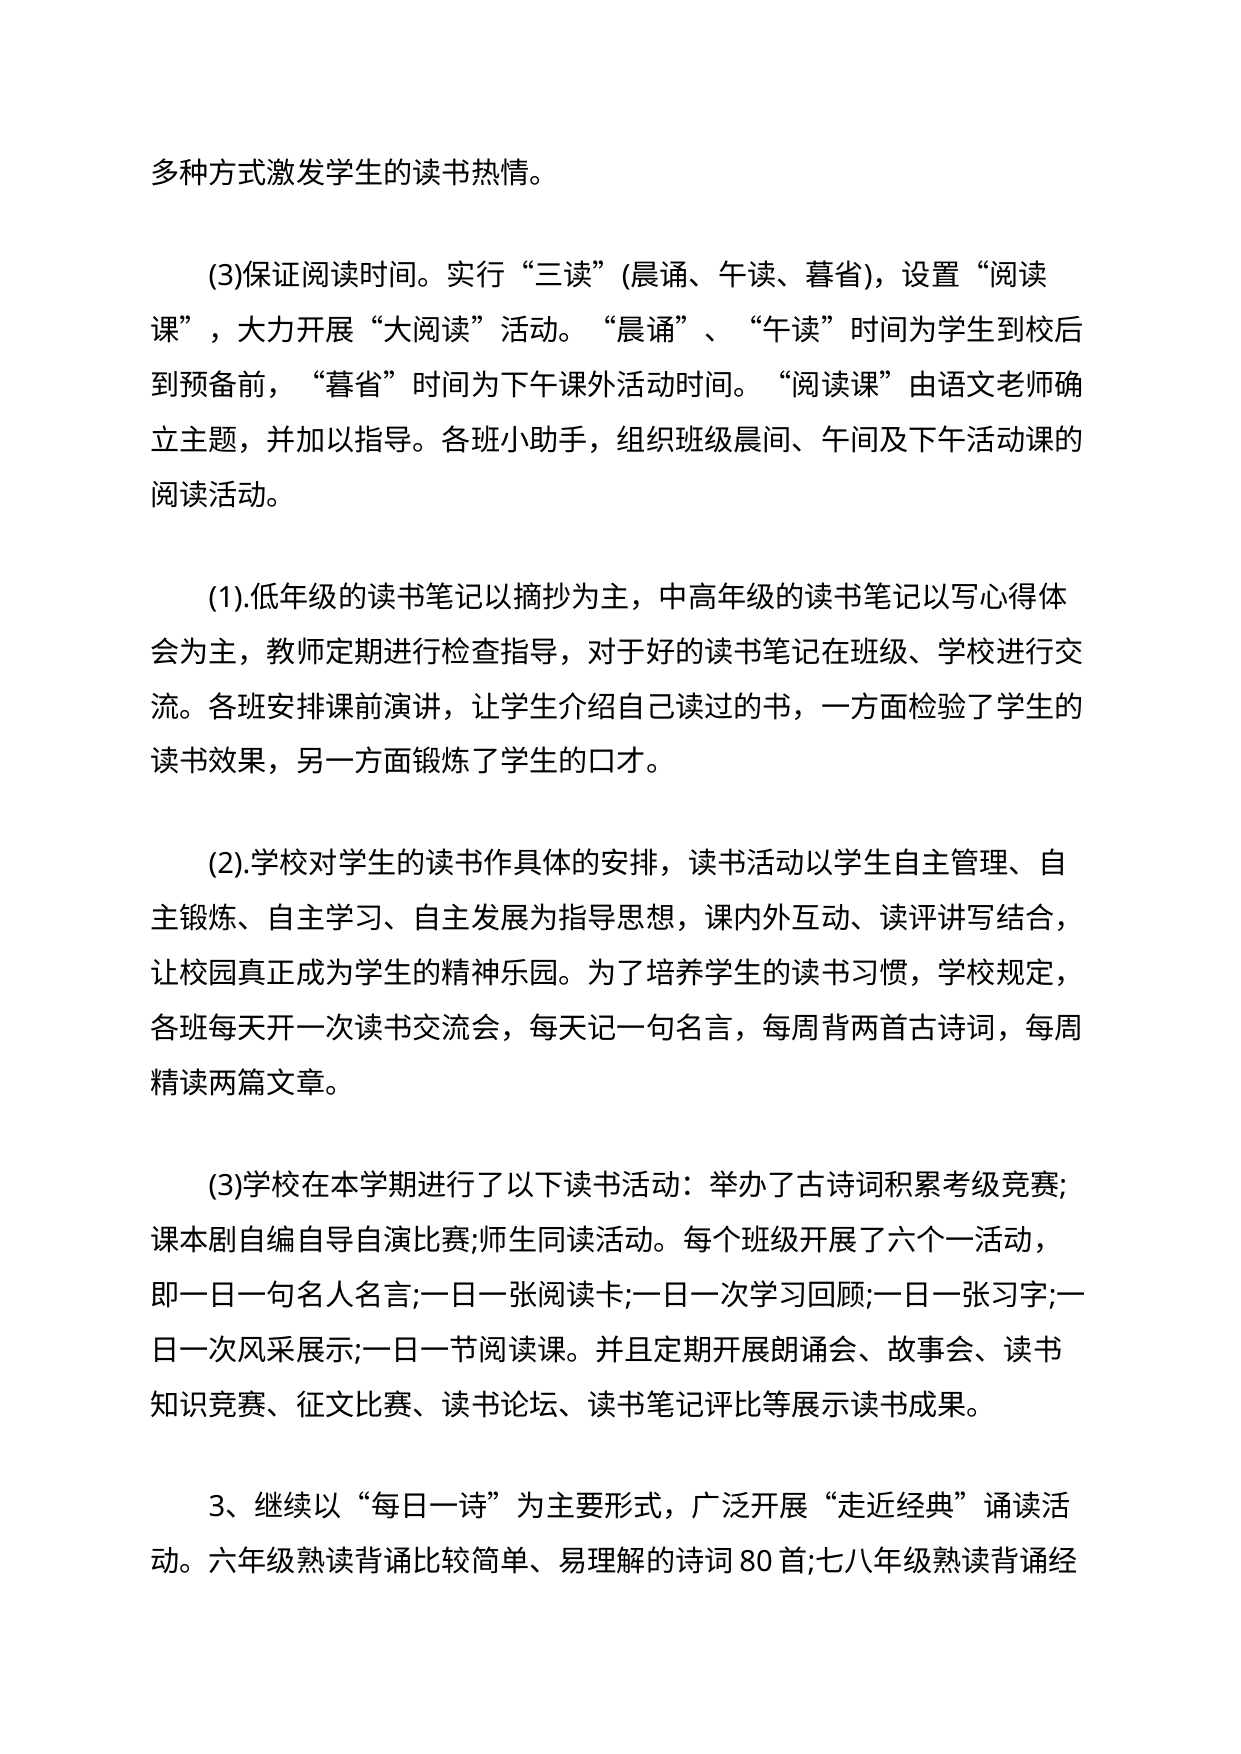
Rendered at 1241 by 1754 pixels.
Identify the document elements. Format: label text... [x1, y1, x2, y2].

text (3)学校在本学期进行了以下读书活动：举办了古诗词积累考级竞赛;课本剧自编自导自演比赛;师生同读活动。每个班级开展了六个一活动，即一日一句名人名言;一日一张阅读卡;一日一次学习回顾;一日一张习字;一日一次风采展示;一日一节阅读课。并且定期开展朗诵会、故事会、读书知识竞赛、征文比赛、读书论坛、读书笔记评比等展示读书成果。 [150, 1161, 1090, 1423]
text (3)保证阅读时间。实行“三读”(晨诵、午读、暮省)，设置“阅读课”，大力开展“大阅读”活动。“晨诵”、“午读”时间为学生到校后到预备前，“暮省”时间为下午课外活动时间。“阅读课”由语文老师确立主题，并加以指导。各班小助手，组织班级晨间、午间及下午活动课的阅读活动。 [150, 252, 1090, 514]
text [150, 1483, 1090, 1580]
text (1).低年级的读书笔记以摘抄为主，中高年级的读书笔记以写心得体会为主，教师定期进行检查指导，对于好的读书笔记在班级、学校进行交流。各班安排课前演讲，让学生介绍自己读过的书，一方面检验了学生的读书效果，另一方面锻炼了学生的口才。 [150, 573, 1090, 780]
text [150, 150, 1090, 192]
text (2).学校对学生的读书作具体的安排，读书活动以学生自主管理、自主锻炼、自主学习、自主发展为指导思想，课内外互动、读评讲写结合，让校园真正成为学生的精神乐园。为了培养学生的读书习惯，学校规定，各班每天开一次读书交流会，每天记一句名言，每周背两首古诗词，每周精读两篇文章。 [150, 840, 1090, 1102]
